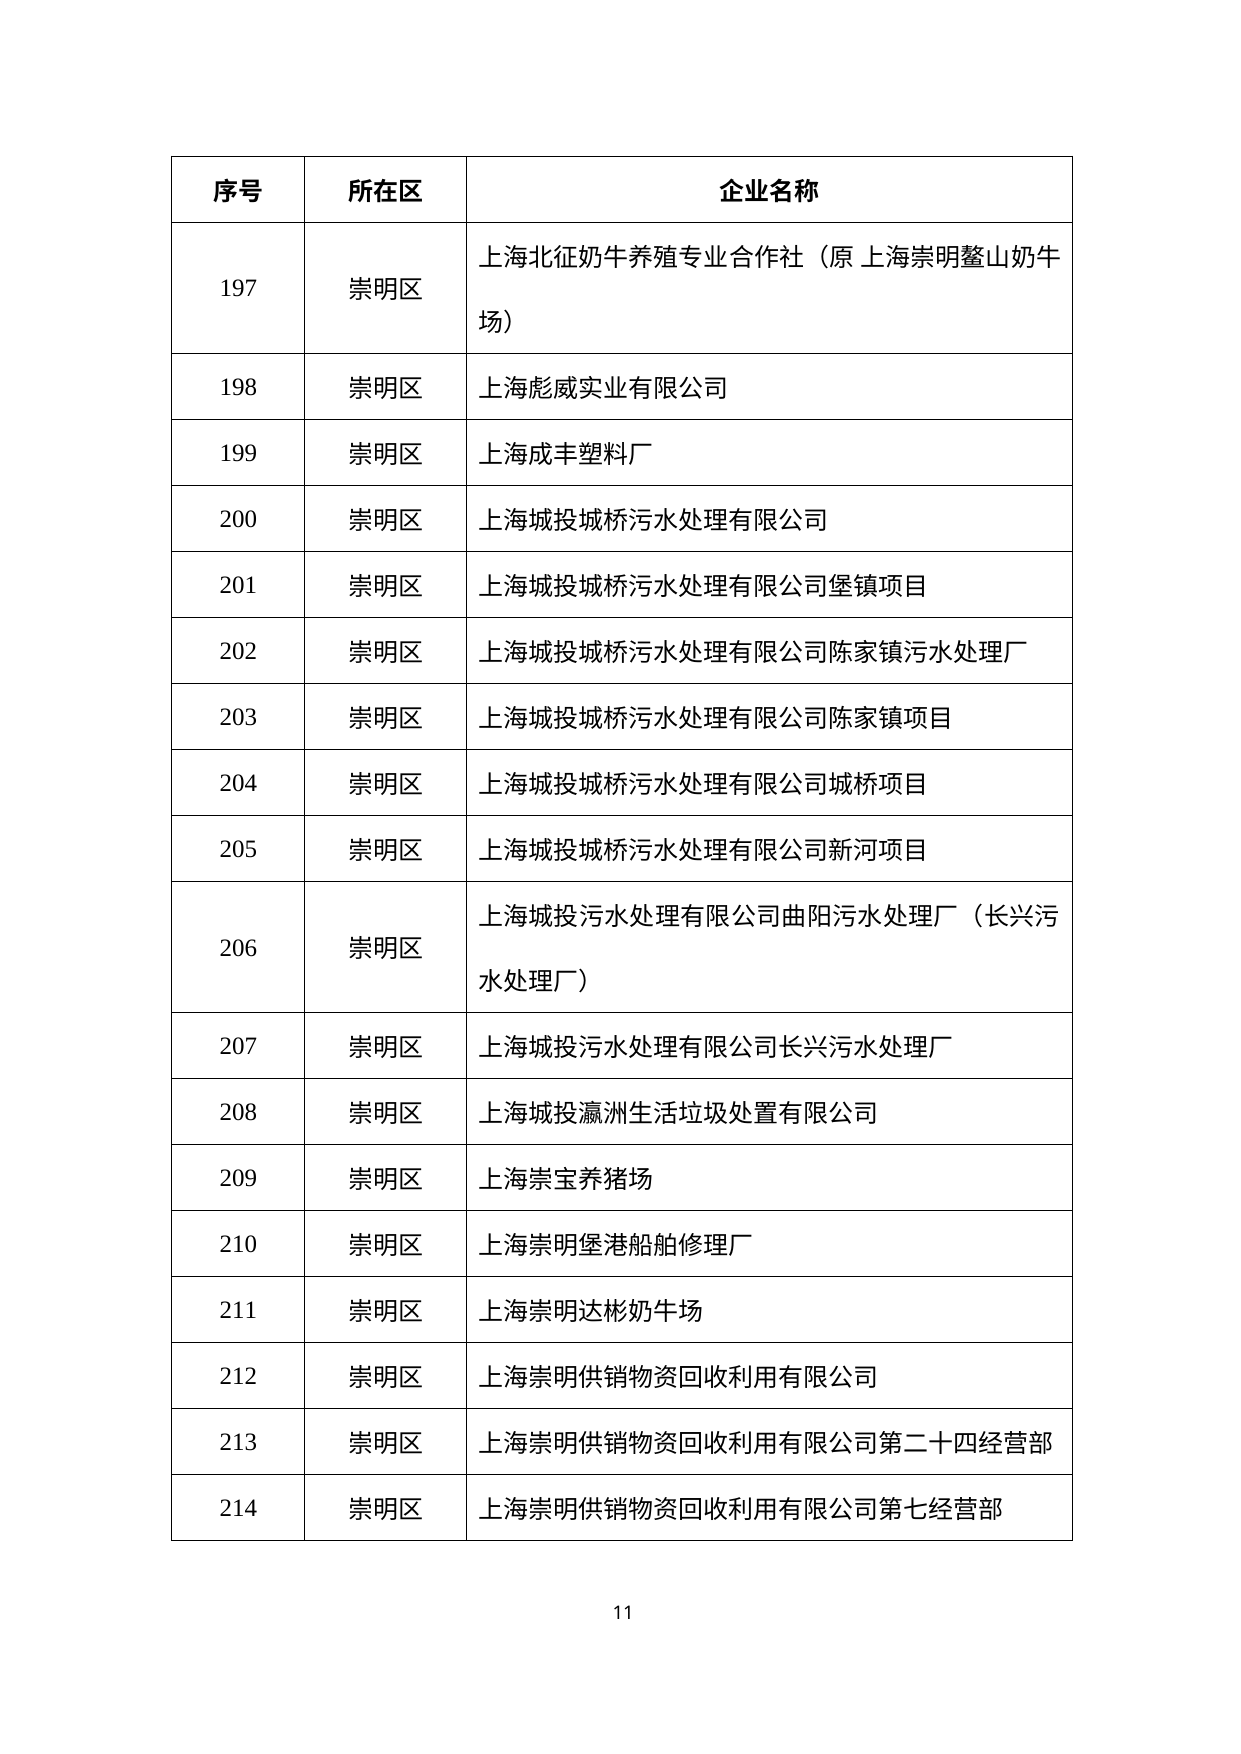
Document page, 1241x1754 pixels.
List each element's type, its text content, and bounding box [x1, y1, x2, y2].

table_cell 崇明区 [305, 1145, 466, 1210]
table_cell 211 [172, 1277, 304, 1342]
table_cell 崇明区 [305, 882, 466, 1012]
table_cell 203 [172, 684, 304, 749]
table_cell 212 [172, 1343, 304, 1408]
table_cell 崇明区 [305, 1343, 466, 1408]
table_cell 崇明区 [305, 684, 466, 749]
table_cell 崇明区 [305, 750, 466, 815]
table_cell 202 [172, 618, 304, 683]
table_cell 崇明区 [305, 354, 466, 419]
table_cell 198 [172, 354, 304, 419]
table_cell 上海崇明供销物资回收利用有限公司第二十四经营部 [467, 1409, 1072, 1474]
table_cell 199 [172, 420, 304, 485]
table_cell 上海城投城桥污水处理有限公司陈家镇污水处理厂 [467, 618, 1072, 683]
table_cell 214 [172, 1475, 304, 1540]
table_cell 200 [172, 486, 304, 551]
table_cell 崇明区 [305, 486, 466, 551]
table_cell 崇明区 [305, 1475, 466, 1540]
table_cell 崇明区 [305, 1013, 466, 1078]
table_cell 崇明区 [305, 816, 466, 881]
table_cell 197 [172, 223, 304, 353]
table_cell 上海成丰塑料厂 [467, 420, 1072, 485]
table_cell 213 [172, 1409, 304, 1474]
table_cell 上海北征奶牛养殖专业合作社（原 上海崇明鳌山奶牛场） [467, 223, 1072, 353]
table_header 企业名称 [467, 157, 1072, 222]
table_cell 205 [172, 816, 304, 881]
table_cell 上海城投城桥污水处理有限公司堡镇项目 [467, 552, 1072, 617]
table_cell 崇明区 [305, 223, 466, 353]
table_cell 上海崇明供销物资回收利用有限公司 [467, 1343, 1072, 1408]
table_cell 上海崇明堡港船舶修理厂 [467, 1211, 1072, 1276]
table_cell 207 [172, 1013, 304, 1078]
table_cell 上海彪威实业有限公司 [467, 354, 1072, 419]
table_cell 崇明区 [305, 618, 466, 683]
table_cell 上海城投污水处理有限公司长兴污水处理厂 [467, 1013, 1072, 1078]
table_cell 崇明区 [305, 1079, 466, 1144]
table_cell 上海城投城桥污水处理有限公司 [467, 486, 1072, 551]
table_cell 崇明区 [305, 1277, 466, 1342]
table_cell 210 [172, 1211, 304, 1276]
table_cell 209 [172, 1145, 304, 1210]
table_cell 上海城投污水处理有限公司曲阳污水处理厂（长兴污水处理厂） [467, 882, 1072, 1012]
table_cell 上海城投城桥污水处理有限公司新河项目 [467, 816, 1072, 881]
table_cell 崇明区 [305, 1409, 466, 1474]
table_cell 上海崇明供销物资回收利用有限公司第七经营部 [467, 1475, 1072, 1540]
table_header 所在区 [305, 157, 466, 222]
table_cell 崇明区 [305, 552, 466, 617]
table_cell 上海城投城桥污水处理有限公司城桥项目 [467, 750, 1072, 815]
table_cell 201 [172, 552, 304, 617]
table_cell 上海城投城桥污水处理有限公司陈家镇项目 [467, 684, 1072, 749]
table_cell 208 [172, 1079, 304, 1144]
table_cell 上海崇宝养猪场 [467, 1145, 1072, 1210]
table_cell 206 [172, 882, 304, 1012]
table_cell 崇明区 [305, 1211, 466, 1276]
table_cell 崇明区 [305, 420, 466, 485]
table_cell 上海城投瀛洲生活垃圾处置有限公司 [467, 1079, 1072, 1144]
table_cell 上海崇明达彬奶牛场 [467, 1277, 1072, 1342]
table_header 序号 [172, 157, 304, 222]
table_cell 204 [172, 750, 304, 815]
